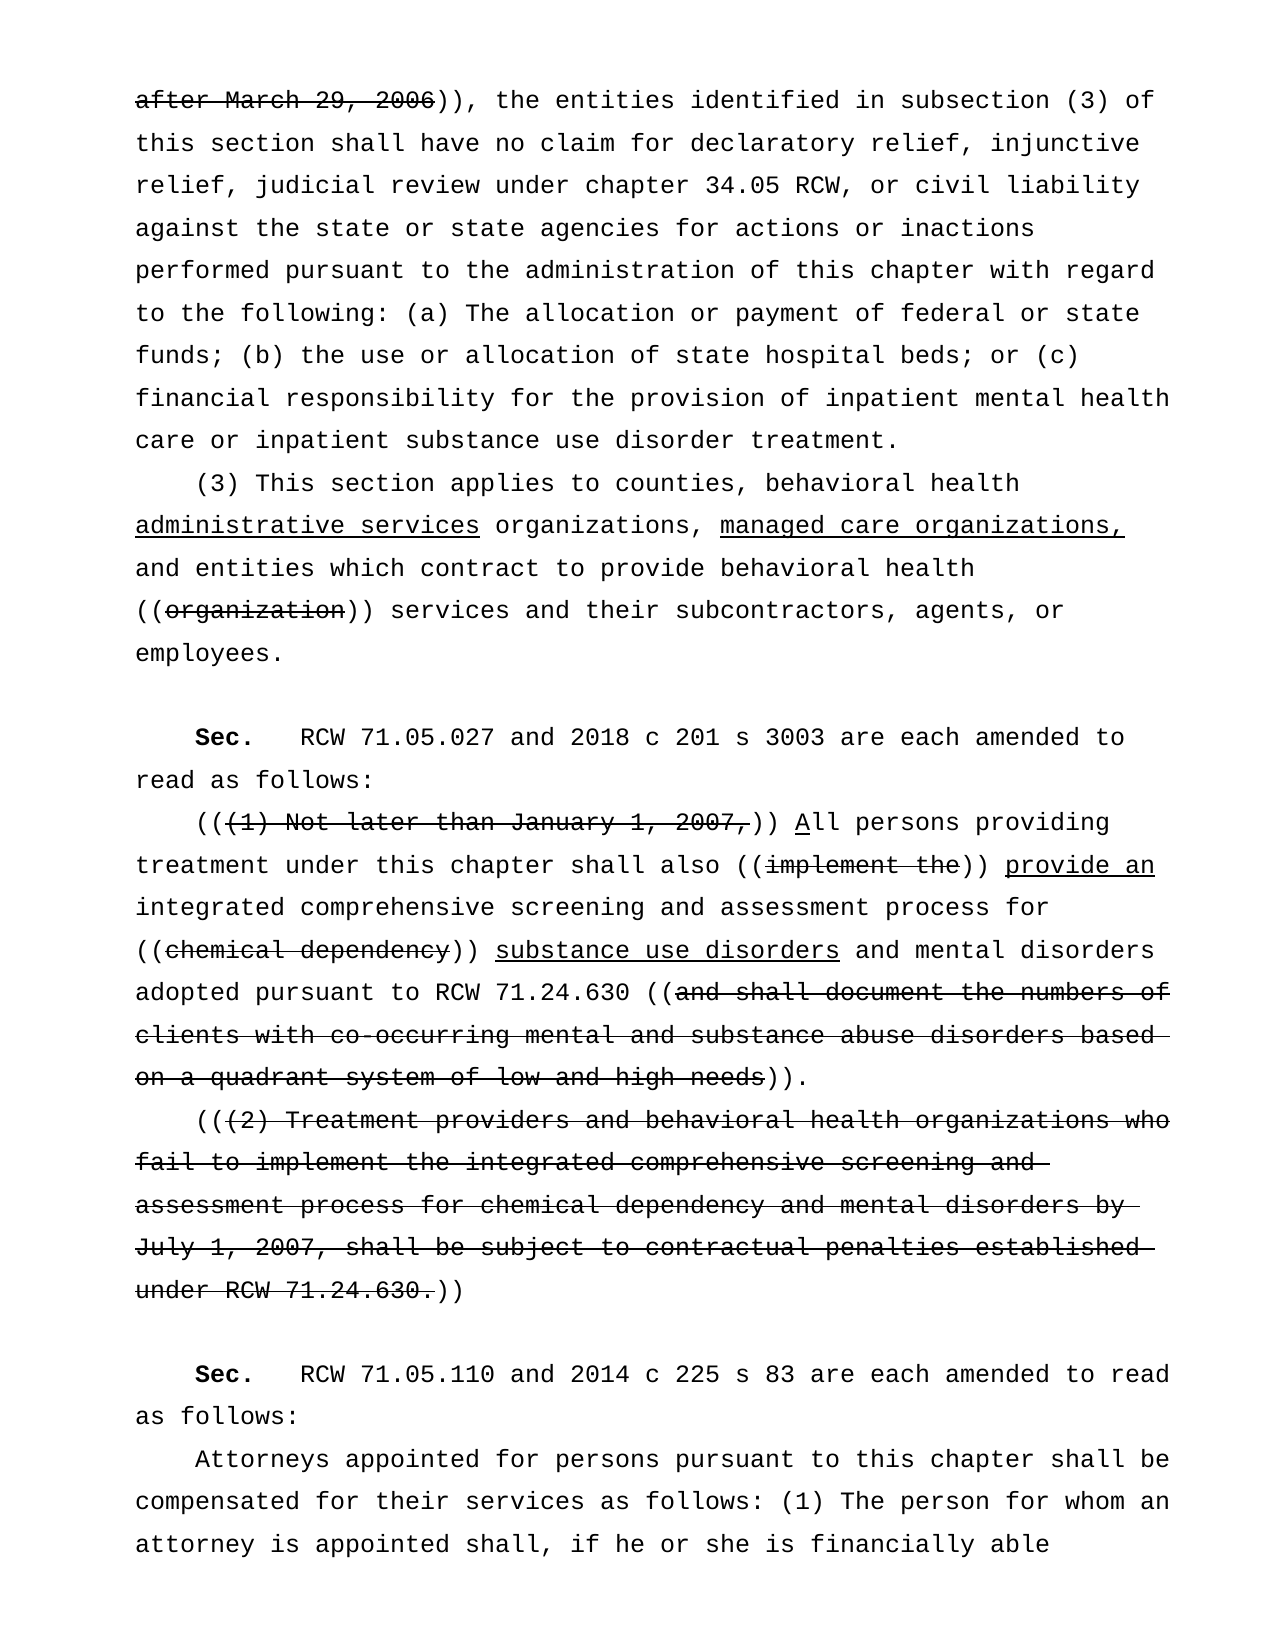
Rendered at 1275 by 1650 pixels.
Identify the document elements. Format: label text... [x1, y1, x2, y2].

text (((1) Not later than January 1, 2007,)) All persons providing treatment under this chapter shall also ((implement the)) provide an integrated comprehensive screening and assessment process for ((chemical dependency)) substance use disorders and mental disorders adopted pursuant to RCW 71.24.630 ((and shall document the numbers of clients with co-occurring mental and substance abuse disorders based on a quadrant system of low and high needs)). [135, 1037, 1170, 1094]
text (((1) Not later than January 1, 2007,)) All persons providing treatment under this chapter shall also ((implement the)) provide an integrated comprehensive screening and assessment process for ((chemical dependency)) substance use disorders and mental disorders adopted pursuant to RCW 71.24.630 ((and shall document the numbers of clients with co-occurring mental and substance abuse disorders based on a quadrant system of low and high needs)). [135, 797, 1170, 1036]
text (((2) Treatment providers and behavioral health organizations who fail to implement the integrated comprehensive screening and assessment process for chemical dependency and mental disorders by July 1, 2007, shall be subject to contractual penalties established under RCW 71.24.630.)) [135, 1094, 1170, 1307]
text Sec. RCW 71.05.110 and 2014 c 225 s 83 are each amended to read as follows: [135, 1348, 1170, 1433]
text Sec. RCW 71.05.027 and 2018 c 201 s 3003 are each amended to read as follows: [135, 712, 1170, 797]
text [135, 75, 1170, 457]
text (3) This section applies to counties, behavioral health administrative services organizations, managed care organizations, and entities which contract to provide behavioral health ((organization)) services and their subcontractors, agents, or employees. [135, 457, 1170, 670]
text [135, 1433, 1170, 1561]
